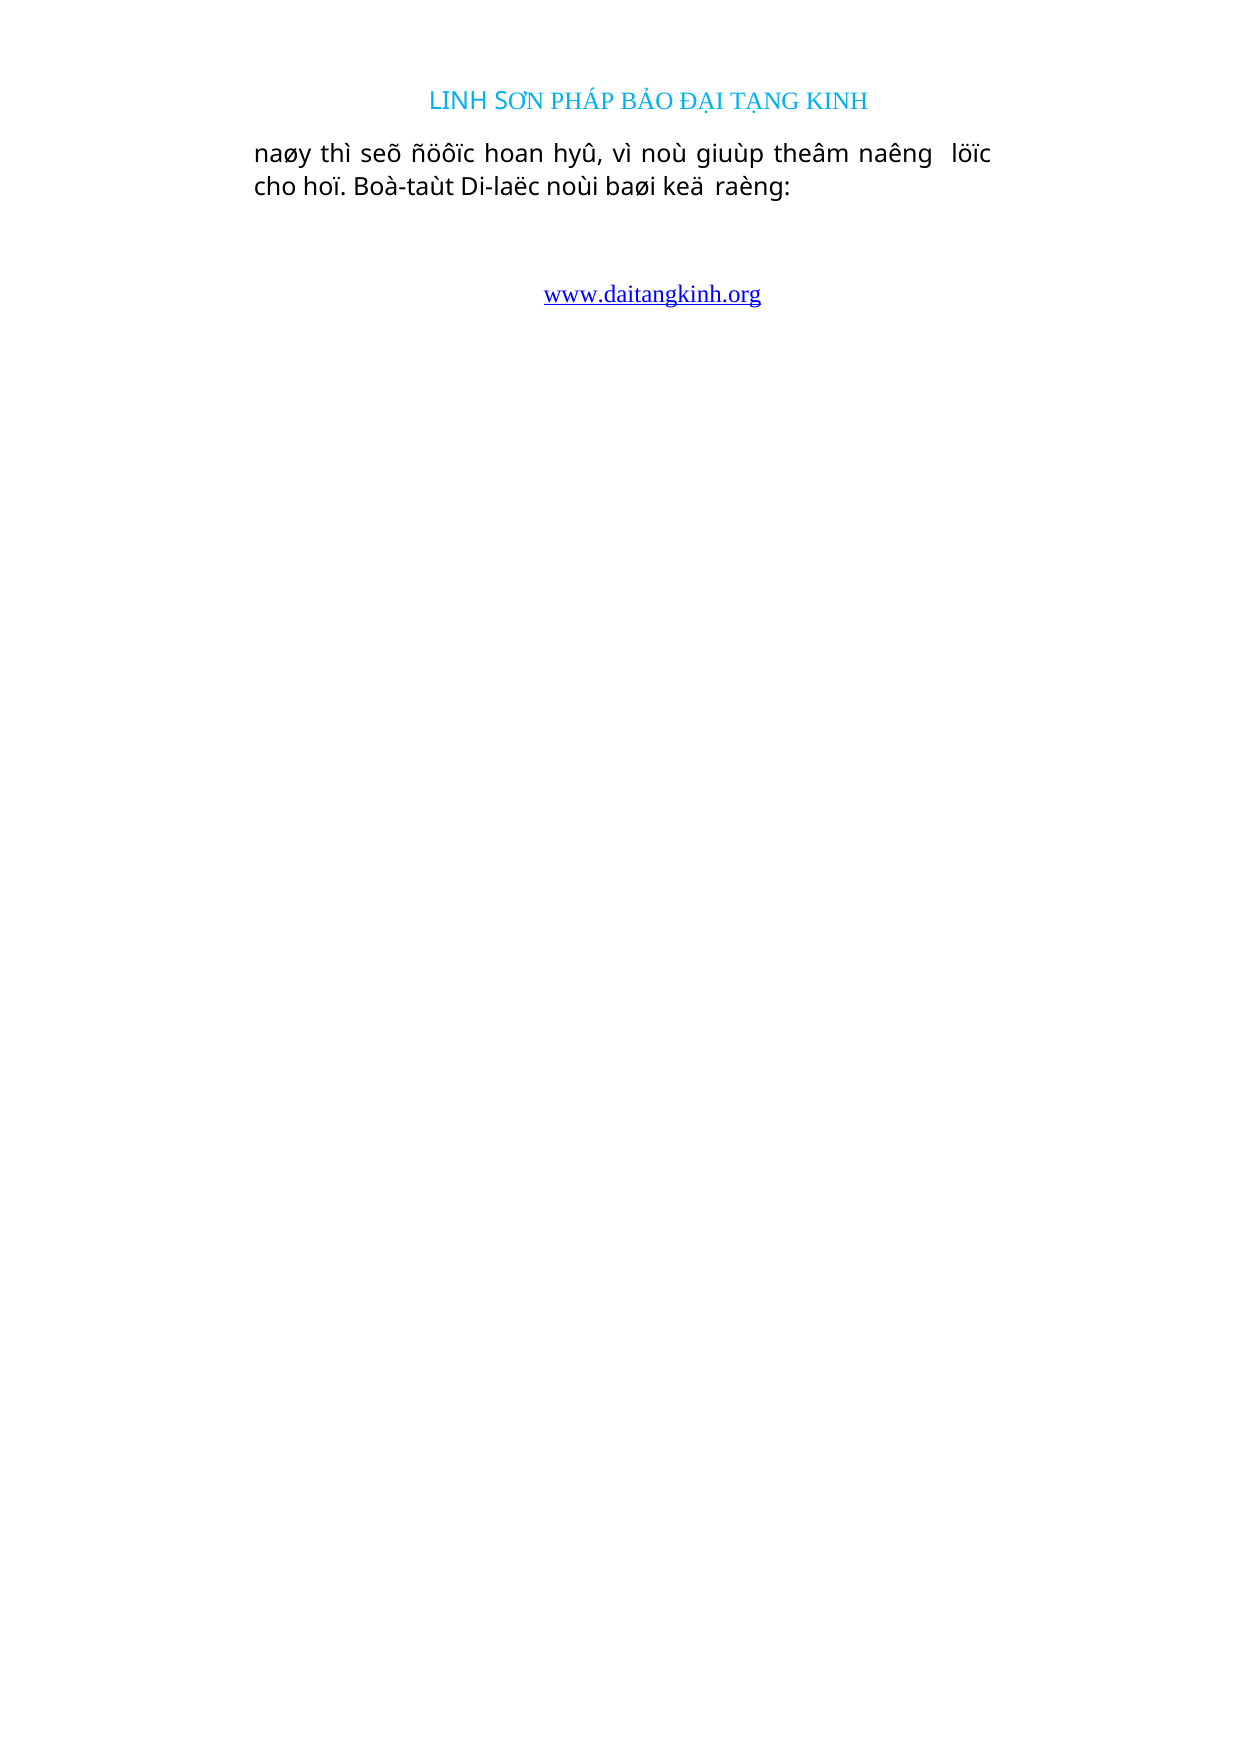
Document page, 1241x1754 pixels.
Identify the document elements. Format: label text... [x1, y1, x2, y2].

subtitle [254, 135, 992, 202]
text www.daitangkinh.org [345, 279, 960, 307]
